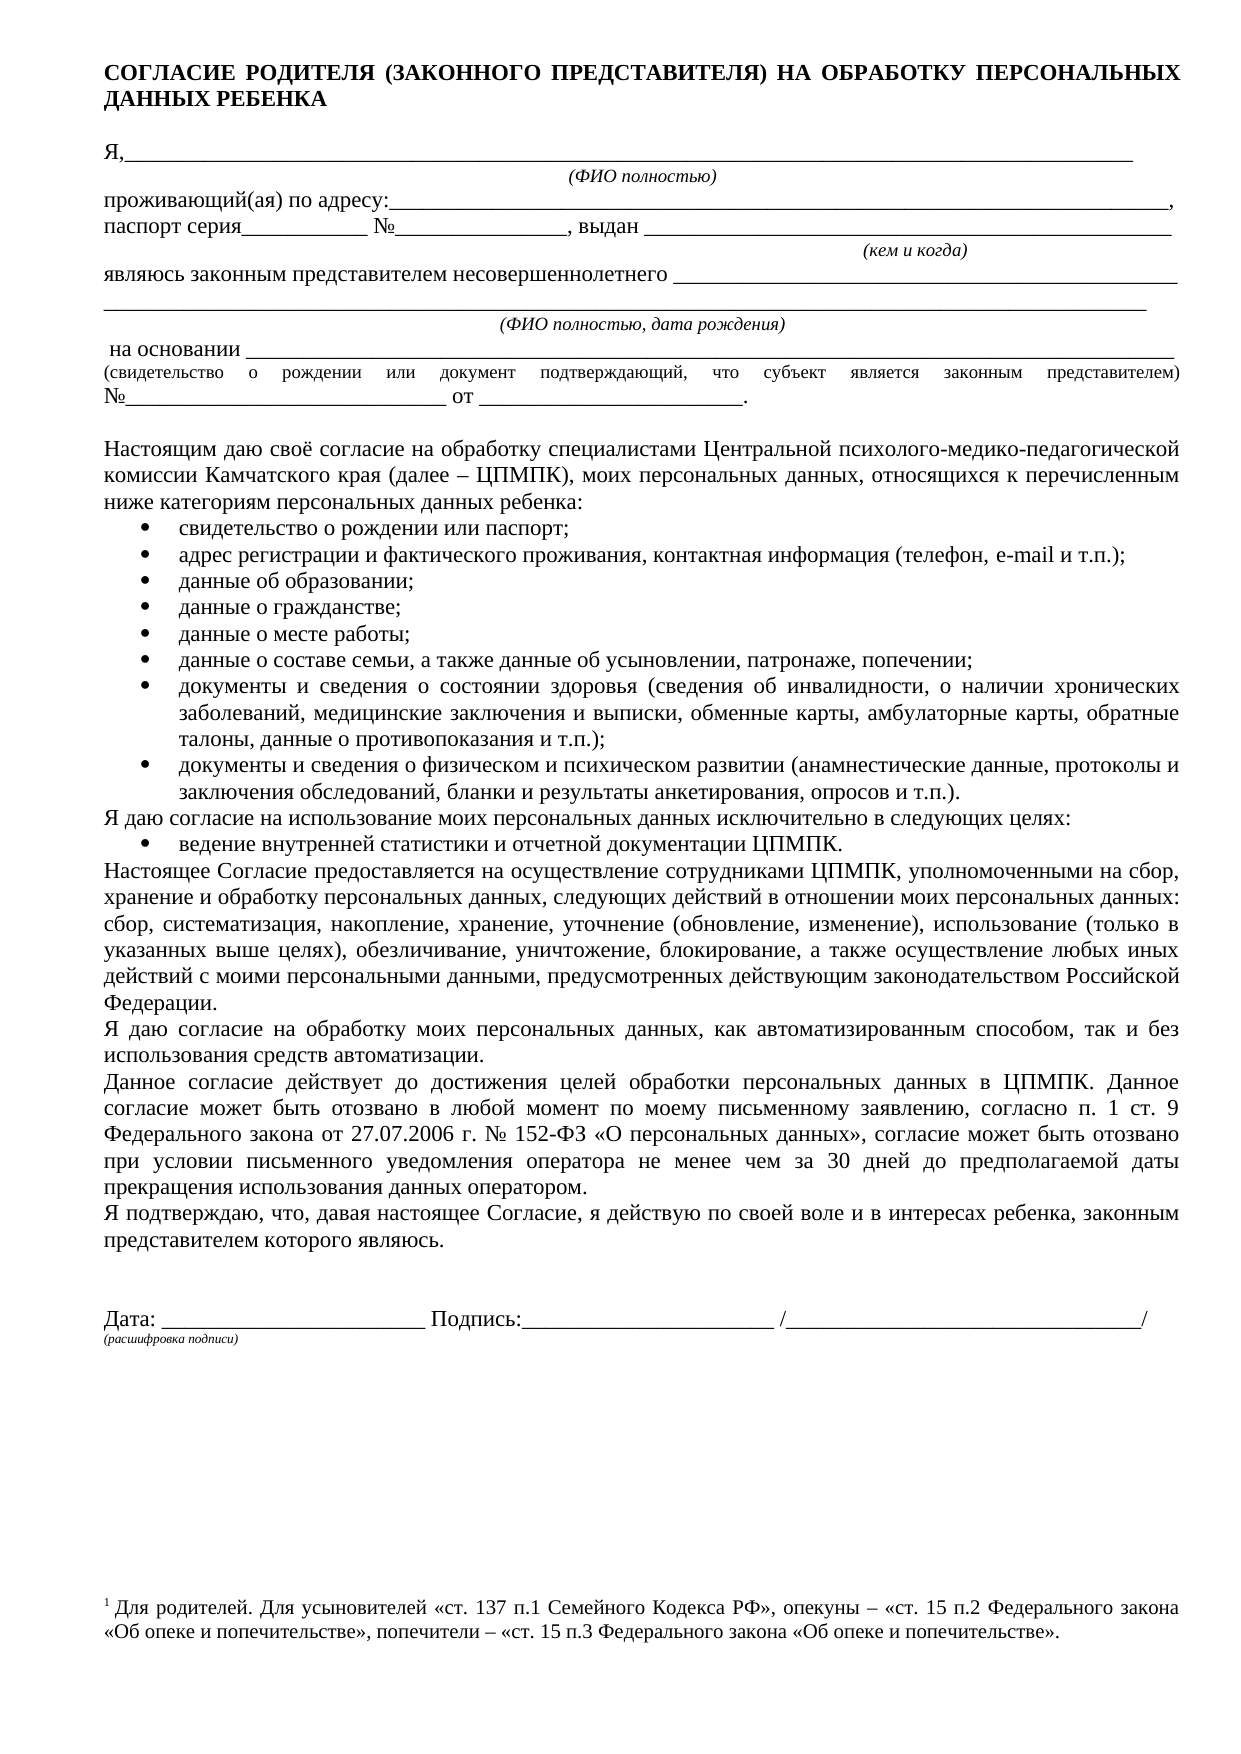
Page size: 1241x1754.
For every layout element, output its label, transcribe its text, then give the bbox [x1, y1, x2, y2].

list документы и сведения о физическом и психическом развитии (анамнестические данные, протоколы и заключения обследований, бланки и результаты анкетирования, опросов и т.п.). [141, 751, 1181, 804]
list данные о гражданстве; [141, 593, 1181, 620]
text на основании _________________________________________________________________________________ [103, 334, 1181, 361]
text 1 Для родителей. Для усыновителей «ст. 137 п.1 Семейного Кодекса РФ», опекуны – «ст. 15 п.2 Федерального закона «Об опеке и попечительстве», попечители – «ст. 15 п.3 Федерального закона «Об опеке и попечительстве». [103, 1595, 1181, 1643]
text (ФИО полностью, дата рождения) [103, 313, 1181, 334]
text Данное согласие действует до достижения целей обработки персональных данных в ЦПМПК. Данное согласие может быть отозвано в любой момент по моему письменному заявлению, согласно п. 1 ст. 9 Федерального закона от 27.07.2006 г. № 152-ФЗ «О персональных данных», согласие может быть отозвано при условии письменного уведомления оператора не менее чем за 30 дней до предполагаемой даты прекращения использования данных оператором. [103, 1068, 1181, 1199]
text СОГЛАСИЕ РОДИТЕЛЯ (ЗАКОННОГО ПРЕДСТАВИТЕЛЯ) НА ОБРАБОТКУ ПЕРСОНАЛЬНЫХ ДАННЫХ РЕБЕНКА [103, 59, 1181, 112]
text проживающий(ая) по адресу:____________________________________________________________________, [103, 186, 1181, 212]
list ведение внутренней статистики и отчетной документации ЦПМПК. [141, 831, 1181, 857]
text Дата: _______________________ Подпись:______________________ /_______________________________/ [103, 1305, 1181, 1331]
text паспорт серия___________ №_______________, выдан ______________________________________________ [103, 212, 1181, 239]
list документы и сведения о состоянии здоровья (сведения об инвалидности, о наличии хронических заболеваний, медицинские заключения и выписки, обменные карты, амбулаторные карты, обратные талоны, данные о противопоказания и т.п.); [141, 672, 1181, 751]
text Я даю согласие на использование моих персональных данных исключительно в следующих целях: [103, 804, 1181, 831]
text Я,________________________________________________________________________________________ [103, 138, 1181, 164]
text Я подтверждаю, что, давая настоящее Согласие, я действую по своей воле и в интересах ребенка, законным представителем которого являюсь. [103, 1199, 1181, 1252]
list данные о месте работы; [141, 620, 1181, 646]
text ___________________________________________________________________________________________ [103, 287, 1181, 313]
list данные об образовании; [141, 567, 1181, 593]
text являюсь законным представителем несовершеннолетнего ____________________________________________ [103, 260, 1181, 287]
text Настоящим даю своё согласие на обработку специалистами Центральной психолого-медико-педагогической комиссии Камчатского края (далее – ЦПМПК), моих персональных данных, относящихся к перечисленным ниже категориям персональных данных ребенка: [103, 435, 1181, 514]
text Я даю согласие на обработку моих персональных данных, как автоматизированным способом, так и без использования средств автоматизации. [103, 1015, 1181, 1068]
list данные о составе семьи, а также данные об усыновлении, патронаже, попечении; [141, 646, 1181, 672]
list свидетельство о рождении или паспорт; [141, 514, 1181, 541]
text (свидетельство о рождении или документ подтверждающий, что субъект является законным представителем) №____________________________ от _______________________. [103, 361, 1181, 409]
text Настоящее Согласие предоставляется на осуществление сотрудниками ЦПМПК, уполномоченными на сбор, хранение и обработку персональных данных, следующих действий в отношении моих персональных данных: сбор, систематизация, накопление, хранение, уточнение (обновление, изменение), использование (только в указанных выше целях), обезличивание, уничтожение, блокирование, а также осуществление любых иных действий с моими персональными данными, предусмотренных действующим законодательством Российской Федерации. [103, 857, 1181, 1015]
list адрес регистрации и фактического проживания, контактная информация (телефон, e-mail и т.п.); [141, 541, 1181, 567]
text (кем и когда) [103, 239, 1181, 260]
text (расшифровка подписи) [103, 1331, 1181, 1358]
text (ФИО полностью) [103, 164, 1181, 186]
